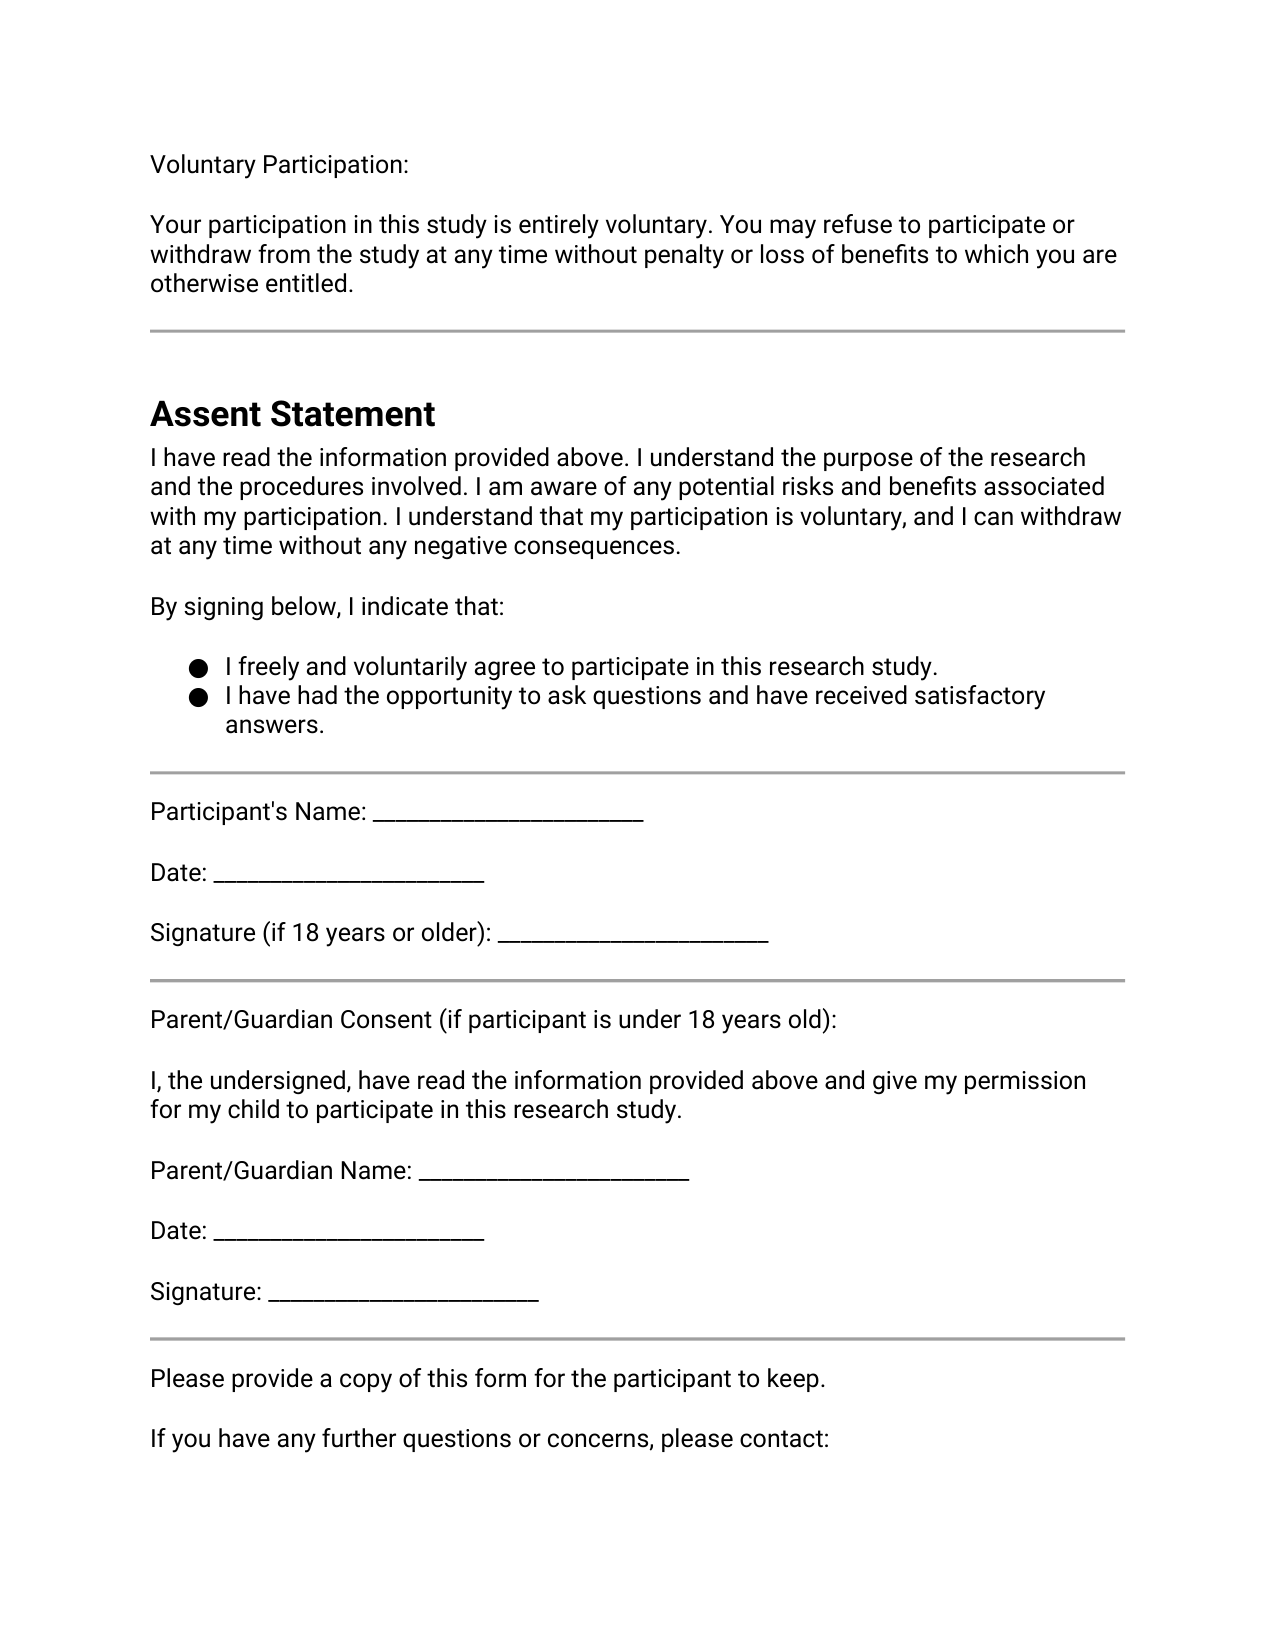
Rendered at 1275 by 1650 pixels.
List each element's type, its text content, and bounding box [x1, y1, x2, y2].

subtitle Assent Statement [150, 393, 1125, 435]
text Date: ________________________ [150, 858, 1125, 887]
text Parent/Guardian Name: ________________________ [150, 1156, 1125, 1185]
text If you have any further questions or concerns, please contact: [150, 1424, 1125, 1453]
list I have had the opportunity to ask questions and have received satisfactory answers. [187, 681, 1125, 740]
text Please provide a copy of this form for the participant to keep. [150, 1364, 1125, 1393]
text I have read the information provided above. I understand the purpose of the research and the procedures involved. I am aware of any potential risks and benefits associated with my participation. I understand that my participation is voluntary, and I can withdraw at any time without any negative consequences. [150, 443, 1125, 560]
text Participant's Name: ________________________ [150, 798, 1125, 827]
text Parent/Guardian Consent (if participant is under 18 years old): [150, 1006, 1125, 1035]
text Voluntary Participation: [150, 150, 1125, 179]
list I freely and voluntarily agree to participate in this research study. [187, 652, 1125, 681]
text Date: ________________________ [150, 1216, 1125, 1246]
text Signature (if 18 years or older): ________________________ [150, 919, 1125, 948]
text I, the undersigned, have read the information provided above and give my permission for my child to participate in this research study. [150, 1066, 1125, 1124]
text Signature: ________________________ [150, 1277, 1125, 1306]
text Your participation in this study is entirely voluntary. You may refuse to participate or withdraw from the study at any time without penalty or loss of benefits to which you are otherwise entitled. [150, 211, 1125, 298]
text By signing below, I indicate that: [150, 592, 1125, 621]
